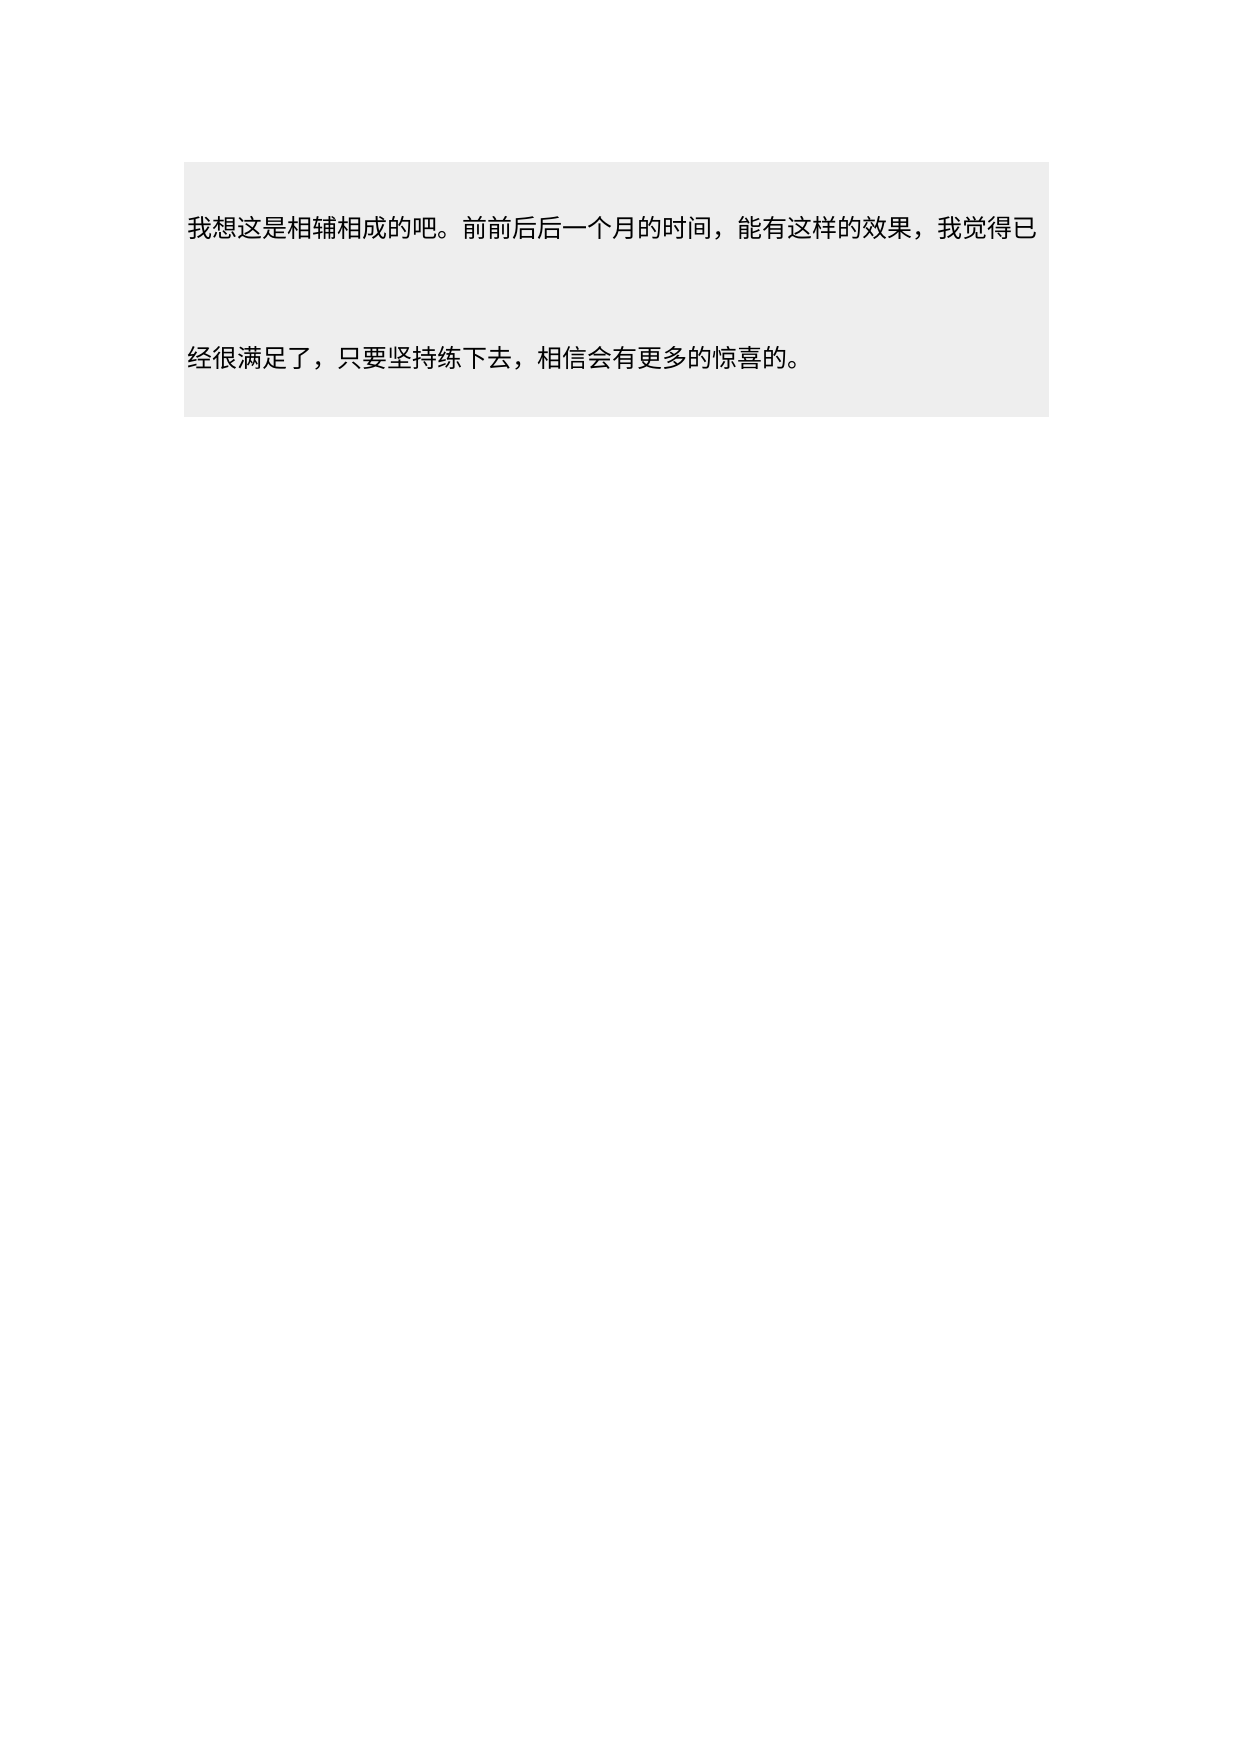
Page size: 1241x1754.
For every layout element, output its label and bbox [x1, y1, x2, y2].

table_cell [184, 162, 1049, 417]
